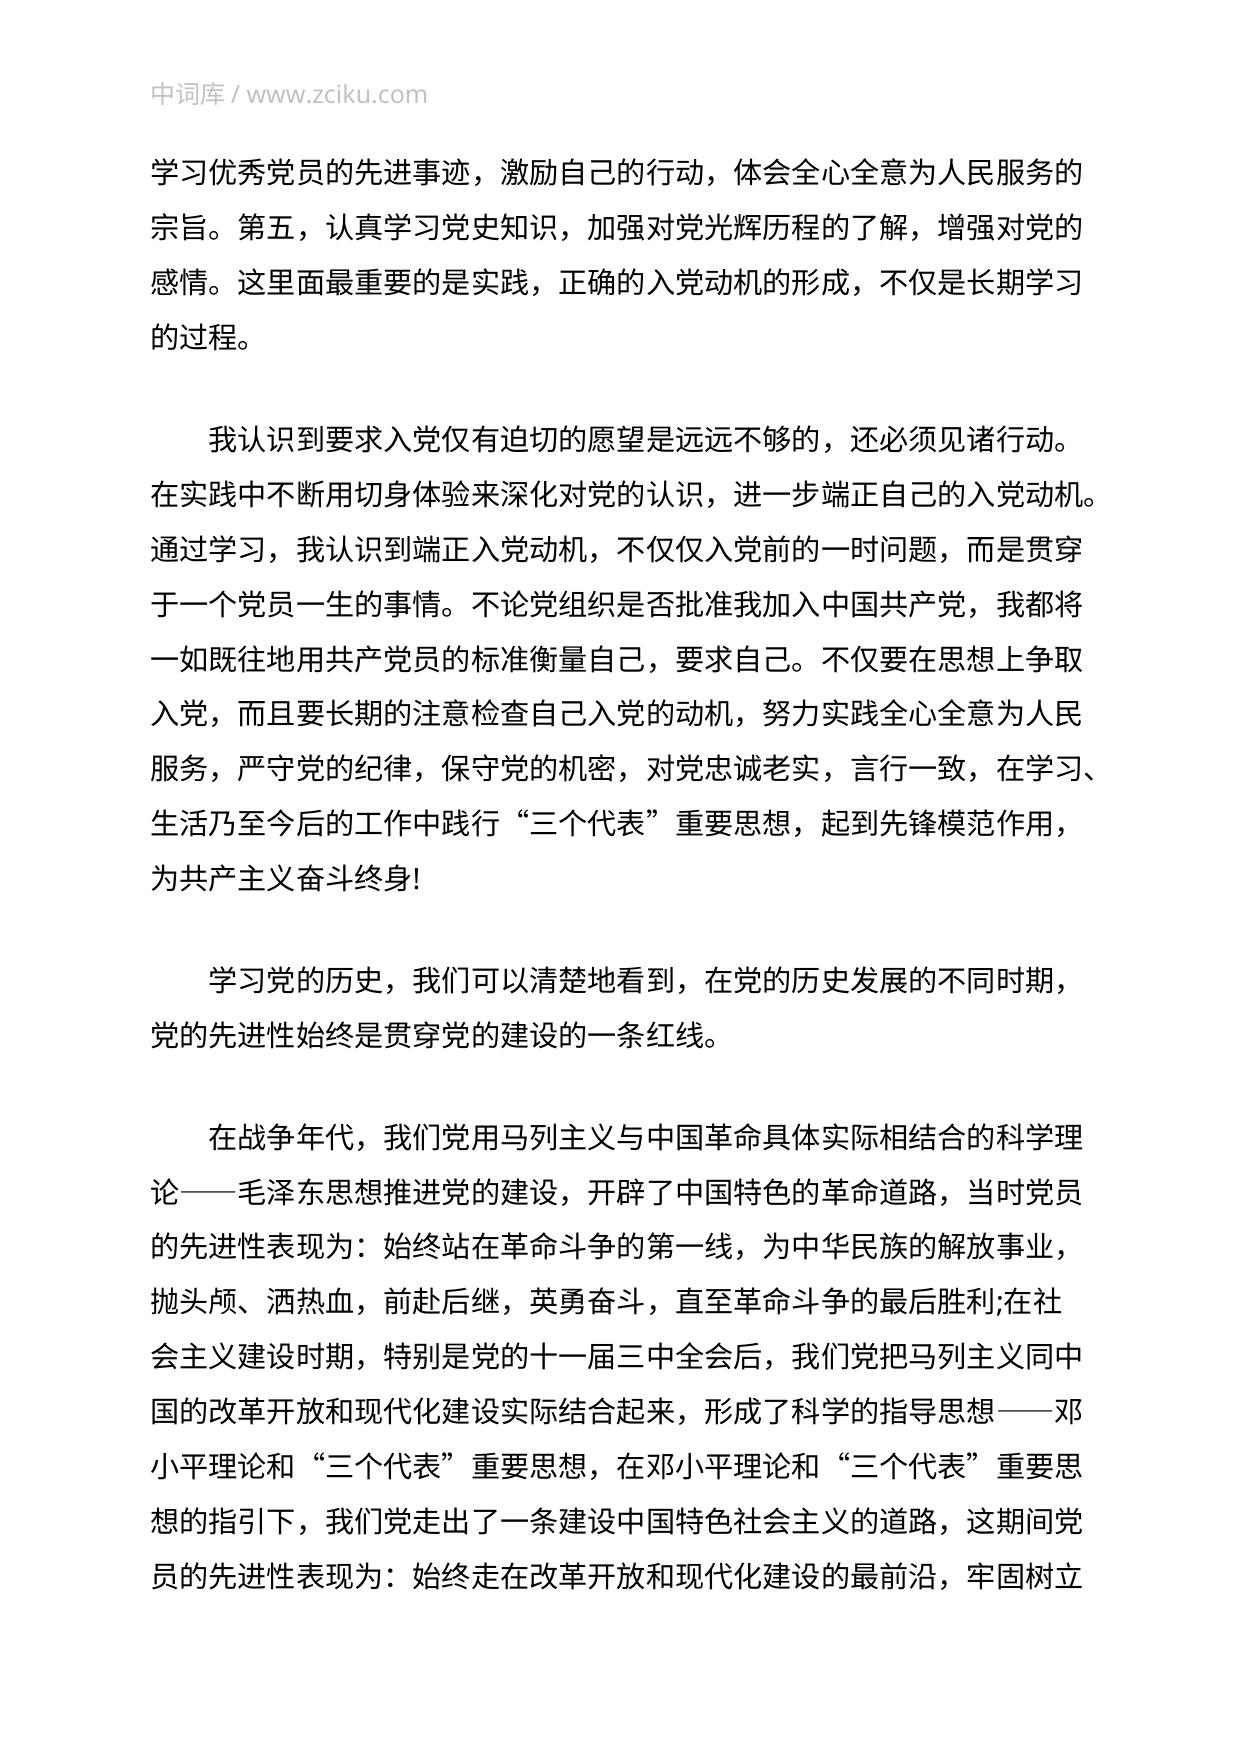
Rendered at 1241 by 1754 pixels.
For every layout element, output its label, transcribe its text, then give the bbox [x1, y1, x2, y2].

text 我认识到要求入党仅有迫切的愿望是远远不够的，还必须见诸行动。在实践中不断用切身体验来深化对党的认识，进一步端正自己的入党动机。通过学习，我认识到端正入党动机，不仅仅入党前的一时问题，而是贯穿于一个党员一生的事情。不论党组织是否批准我加入中国共产党，我都将一如既往地用共产党员的标准衡量自己，要求自己。不仅要在思想上争取入党，而且要长期的注意检查自己入党的动机，努力实践全心全意为人民服务，严守党的纪律，保守党的机密，对党忠诚老实，言行一致，在学习、生活乃至今后的工作中践行“三个代表”重要思想，起到先锋模范作用，为共产主义奋斗终身! [150, 416, 1090, 898]
text 学习党的历史，我们可以清楚地看到，在党的历史发展的不同时期，党的先进性始终是贯穿党的建设的一条红线。 [150, 958, 1090, 1055]
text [150, 150, 1090, 357]
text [150, 1114, 1090, 1596]
